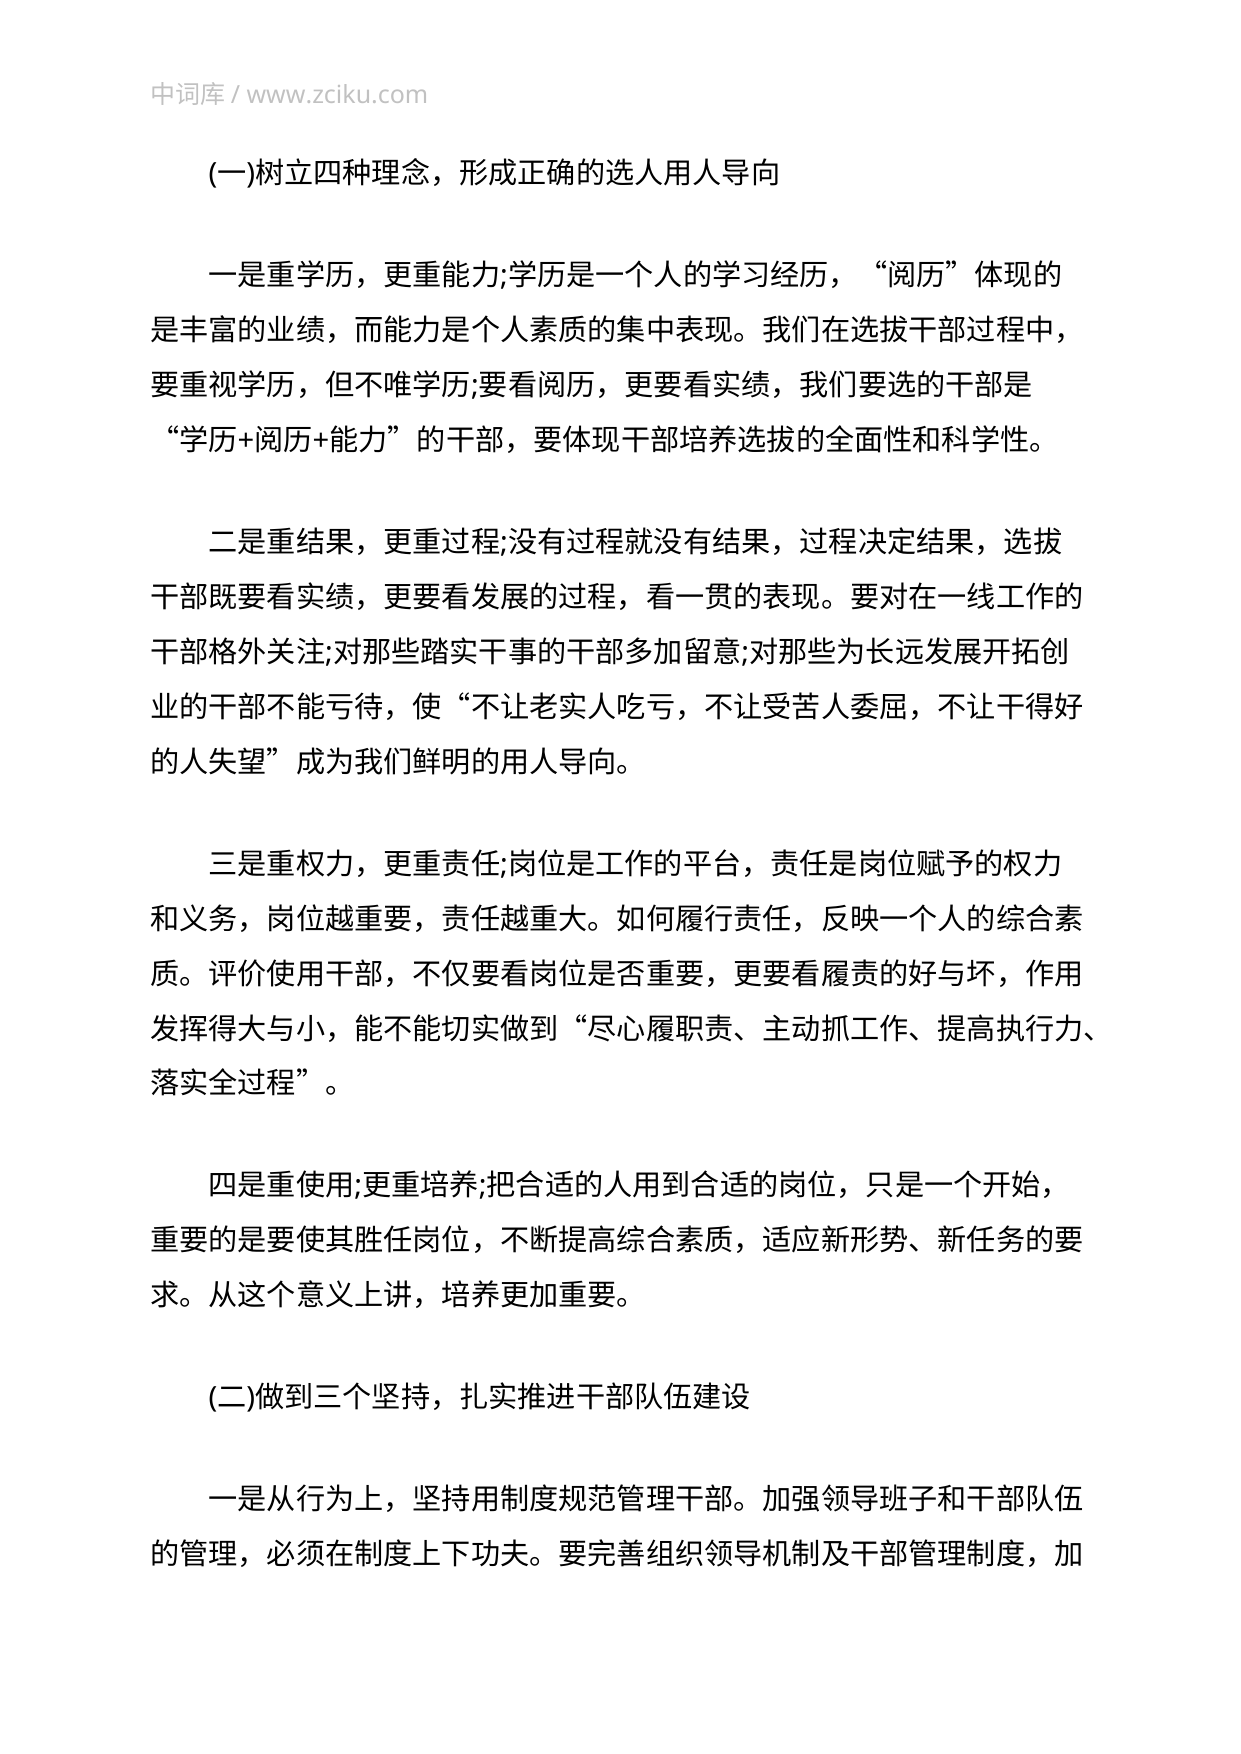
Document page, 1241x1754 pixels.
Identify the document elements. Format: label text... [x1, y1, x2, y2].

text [150, 1476, 1090, 1573]
text 一是重学历，更重能力;学历是一个人的学习经历，“阅历”体现的是丰富的业绩，而能力是个人素质的集中表现。我们在选拔干部过程中，要重视学历，但不唯学历;要看阅历，更要看实绩，我们要选的干部是“学历+阅历+能力”的干部，要体现干部培养选拔的全面性和科学性。 [150, 252, 1090, 459]
text 二是重结果，更重过程;没有过程就没有结果，过程决定结果，选拔干部既要看实绩，更要看发展的过程，看一贯的表现。要对在一线工作的干部格外关注;对那些踏实干事的干部多加留意;对那些为长远发展开拓创业的干部不能亏待，使“不让老实人吃亏，不让受苦人委屈，不让干得好的人失望”成为我们鲜明的用人导向。 [150, 519, 1090, 781]
text (一)树立四种理念，形成正确的选人用人导向 [150, 150, 1090, 192]
text 三是重权力，更重责任;岗位是工作的平台，责任是岗位赋予的权力和义务，岗位越重要，责任越重大。如何履行责任，反映一个人的综合素质。评价使用干部，不仅要看岗位是否重要，更要看履责的好与坏，作用发挥得大与小，能不能切实做到“尽心履职责、主动抓工作、提高执行力、落实全过程”。 [150, 840, 1090, 1102]
text (二)做到三个坚持，扎实推进干部队伍建设 [150, 1373, 1090, 1416]
text 四是重使用;更重培养;把合适的人用到合适的岗位，只是一个开始，重要的是要使其胜任岗位，不断提高综合素质，适应新形势、新任务的要求。从这个意义上讲，培养更加重要。 [150, 1162, 1090, 1314]
